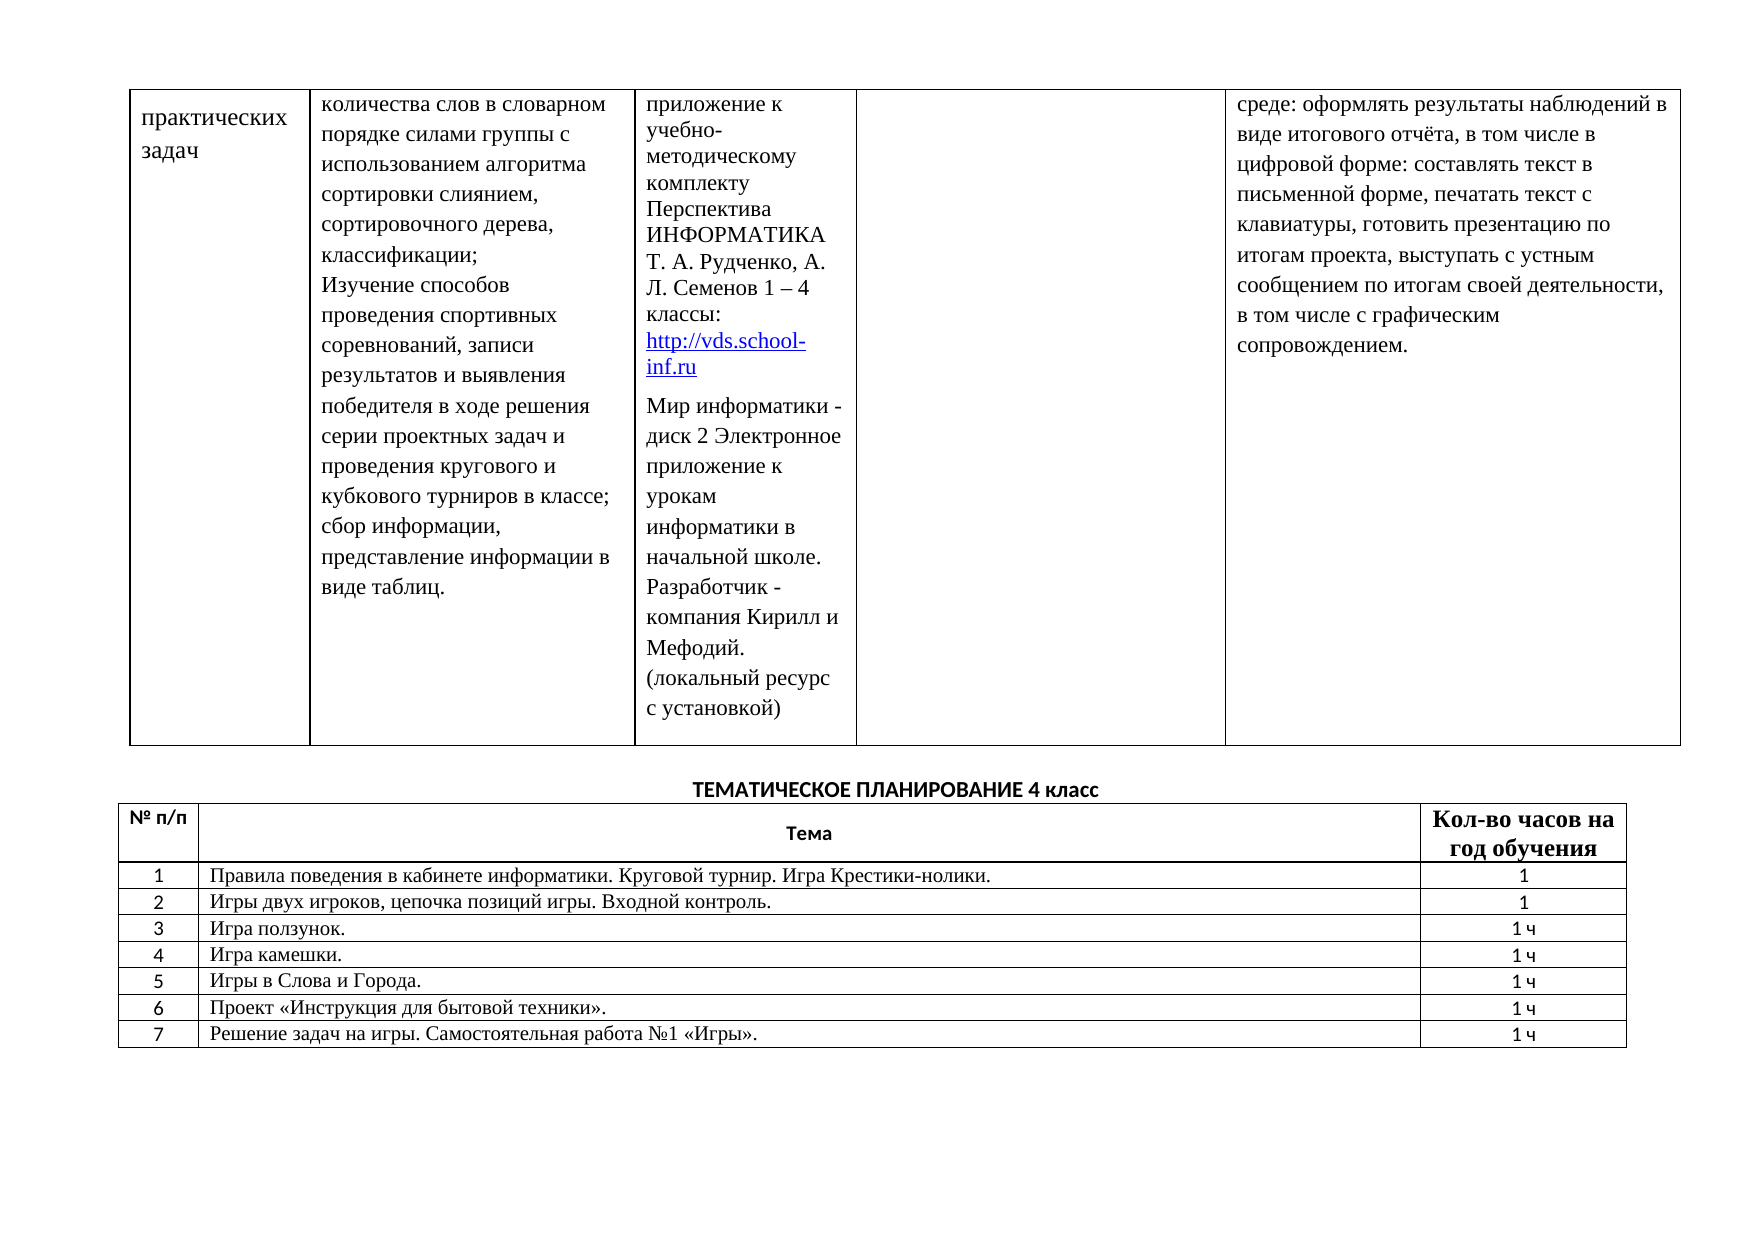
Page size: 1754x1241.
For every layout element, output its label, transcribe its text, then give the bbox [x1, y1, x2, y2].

table_cell 5 [119, 968, 198, 994]
table_cell Проект «Инструкция для бытовой техники». [199, 995, 1420, 1020]
table_cell Игра камешки. [199, 942, 1420, 967]
table_cell 1 [1421, 889, 1626, 914]
table_cell 2 [119, 889, 198, 914]
table_header Кол-во часов на год обучения [1421, 804, 1626, 861]
table_cell 6 [119, 995, 198, 1020]
table_cell Игры двух игроков, цепочка позиций игры. Входной контроль. [199, 889, 1420, 914]
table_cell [636, 90, 856, 745]
table_cell 1 ч [1421, 1021, 1626, 1047]
table_cell 1 [119, 863, 198, 888]
table_cell Решение задач на игры. Самостоятельная работа №1 «Игры». [199, 1021, 1420, 1047]
text ТЕМАТИЧЕСКОЕ ПЛАНИРОВАНИЕ 4 класс [118, 775, 1636, 803]
table_cell Игра ползунок. [199, 915, 1420, 941]
table_header № п/п [119, 804, 198, 861]
table_header Тема [199, 804, 1420, 861]
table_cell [131, 90, 309, 745]
table_cell 3 [119, 915, 198, 941]
table_cell 1 ч [1421, 942, 1626, 967]
table_cell 1 ч [1421, 915, 1626, 941]
table_cell Игры в Слова и Города. [199, 968, 1420, 994]
table_cell 1 ч [1421, 968, 1626, 994]
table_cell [1226, 90, 1680, 745]
table_cell 4 [119, 942, 198, 967]
table_cell 1 [1421, 863, 1626, 888]
table_cell Правила поведения в кабинете информатики. Круговой турнир. Игра Крестики-нолики. [199, 863, 1420, 888]
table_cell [311, 90, 634, 745]
table_cell 1 ч [1421, 995, 1626, 1020]
table_cell 7 [119, 1021, 198, 1047]
